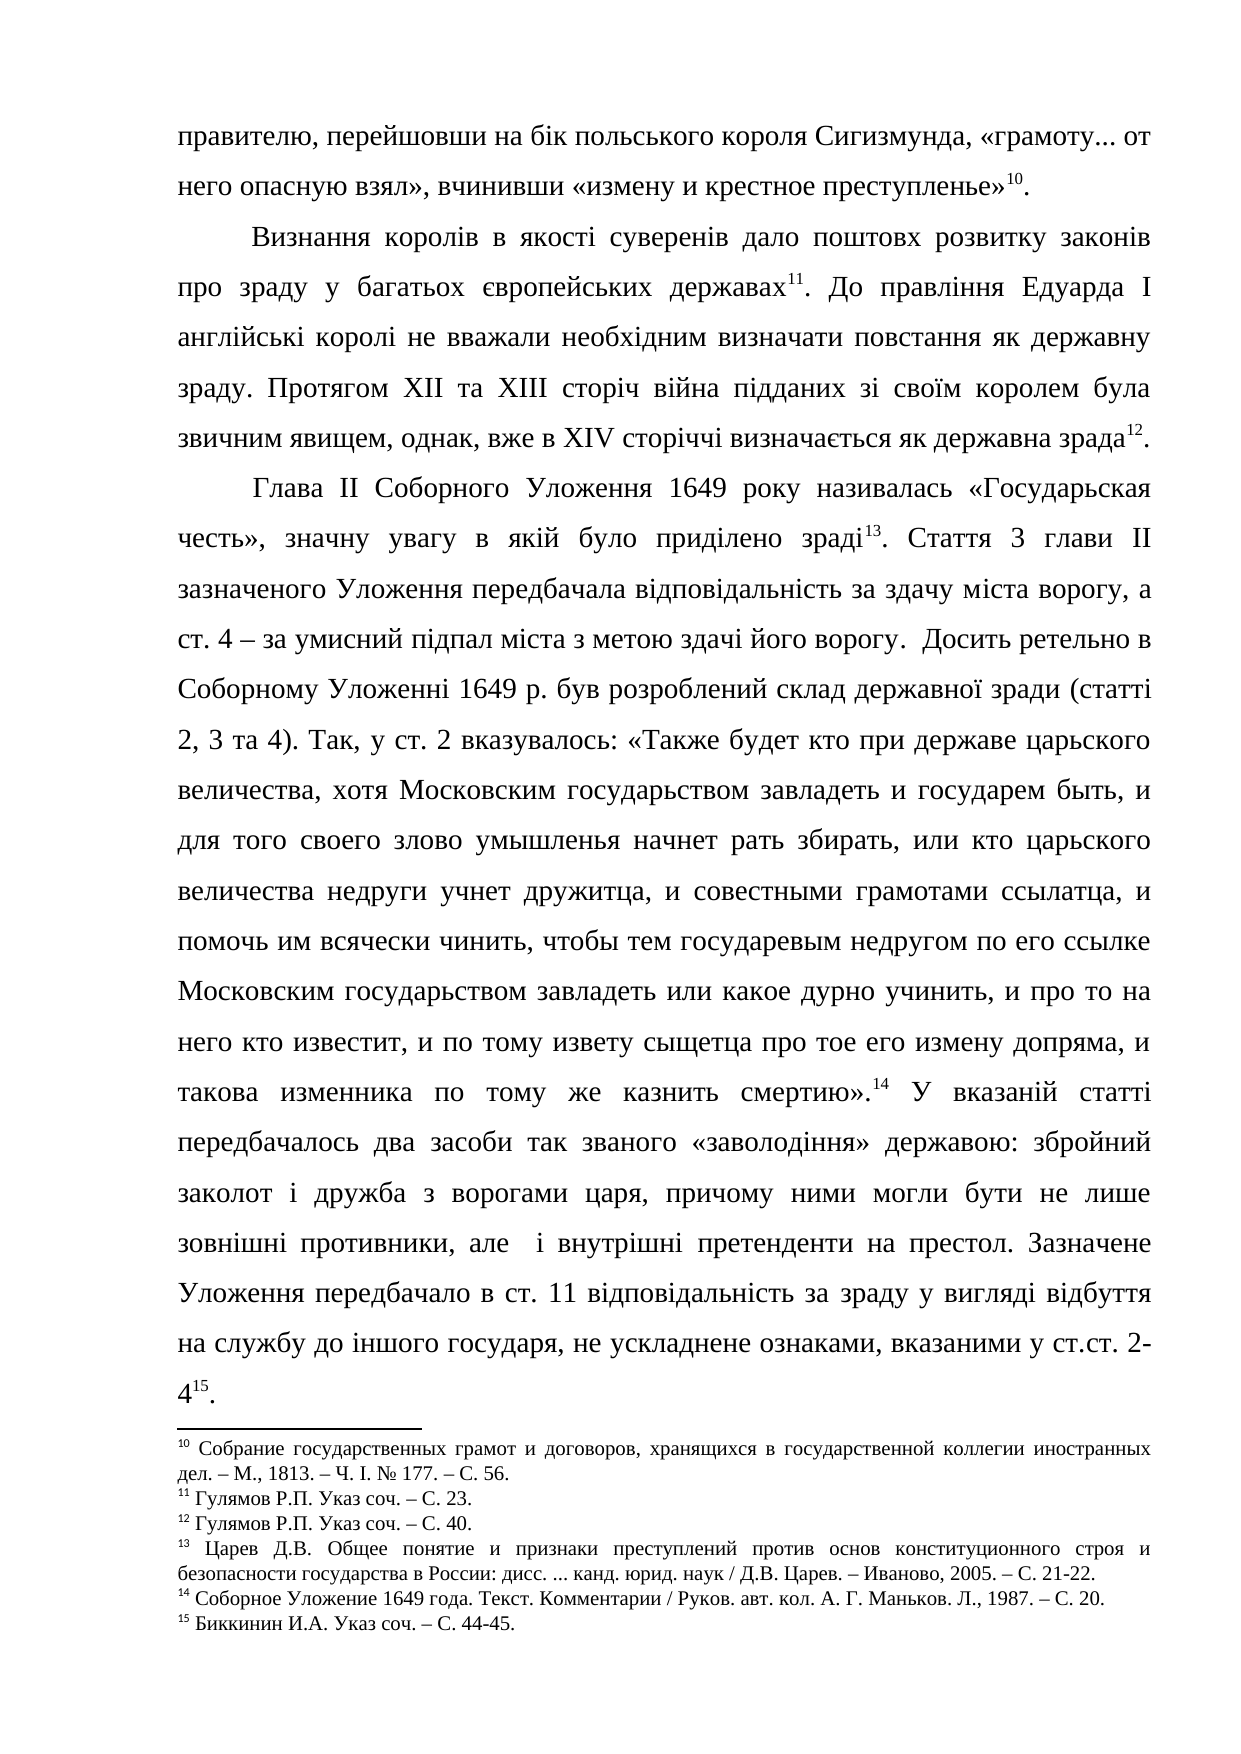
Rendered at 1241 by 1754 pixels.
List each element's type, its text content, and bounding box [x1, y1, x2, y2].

text Визнання королів в якості суверенів дало поштовх розвитку законів про зраду у багатьох європейських державах. До правління Едуарда І англійські королі не вважали необхідним визначати повстання як державну зраду. Протягом XII та XIII сторіч війна підданих зі своїм королем була звичним явищем, однак, вже в XIV cторіччі визначається як державна зрада. [177, 219, 1152, 453]
text Глава ІІ Соборного Уложення 1649 року називалась «Государьская честь», значну увагу в якій було приділено зраді. Стаття 3 глави ІІ зазначеного Уложення передбачала відповідальність за здачу міста ворогу, а ст. 4 – за умисний підпал міста з метою здачі його ворогу. Досить ретельно в Cоборному Уложенні 1649 р. був розроблений склад державної зради (статті 2, 3 та 4). Так, у ст. 2 вказувалось: «Также будет кто при державе царьского величества, хотя Московским государьством завладеть и государем быть, и для того своего злово умышленья начнет рать збирать, или кто царьского величества недруги учнет дружитца, и совестными грамотами ссылатца, и помочь им всячески чинить, чтобы тем государевым недругом по его ссылке Московским государьством завладеть или какое дурно учинить, и про то на него кто известит, и по тому извету сыщетца про тое его измену допряма, и такова изменника по тому же казнить смертию». У вказаній статті передбачалось два засоби так званого «заволодіння» державою: збройний заколот і дружба з ворогами царя, причому ними могли бути не лише зовнішні противники, але і внутрішні претенденти на престол. Зазначене Уложення передбачало в ст. 11 відповідальність за зраду у вигляді відбуття на службу до іншого государя, не ускладнене ознаками, вказаними у ст.ст. 2-4. [177, 470, 1152, 1409]
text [177, 118, 1152, 202]
